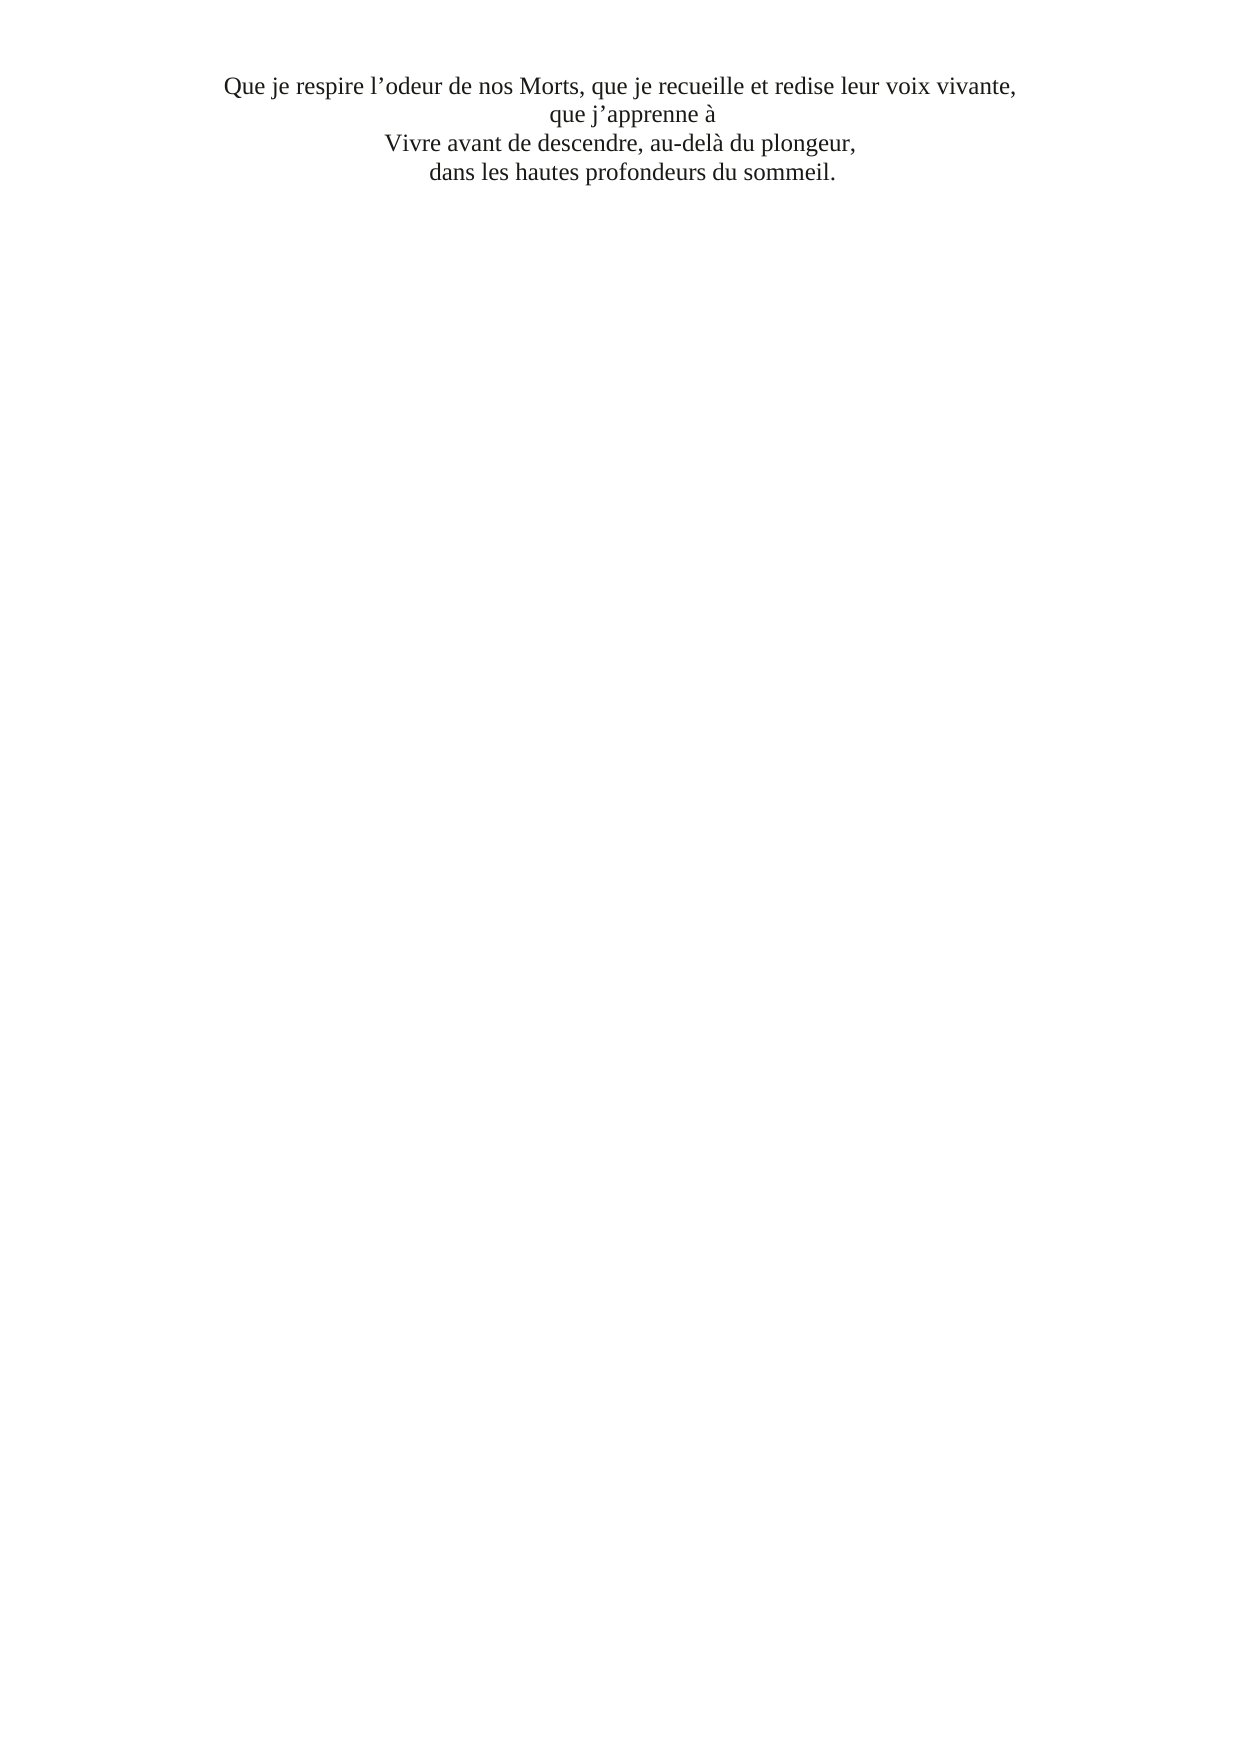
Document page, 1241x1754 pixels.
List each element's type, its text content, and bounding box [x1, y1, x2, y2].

text dans les hautes profondeurs du sommeil. [118, 157, 1122, 186]
text Vivre avant de descendre, au-delà du plongeur, [118, 128, 1122, 157]
text que j’apprenne à [118, 99, 1122, 128]
text Que je respire l’odeur de nos Morts, que je recueille et redise leur voix vivante, [118, 71, 1122, 99]
